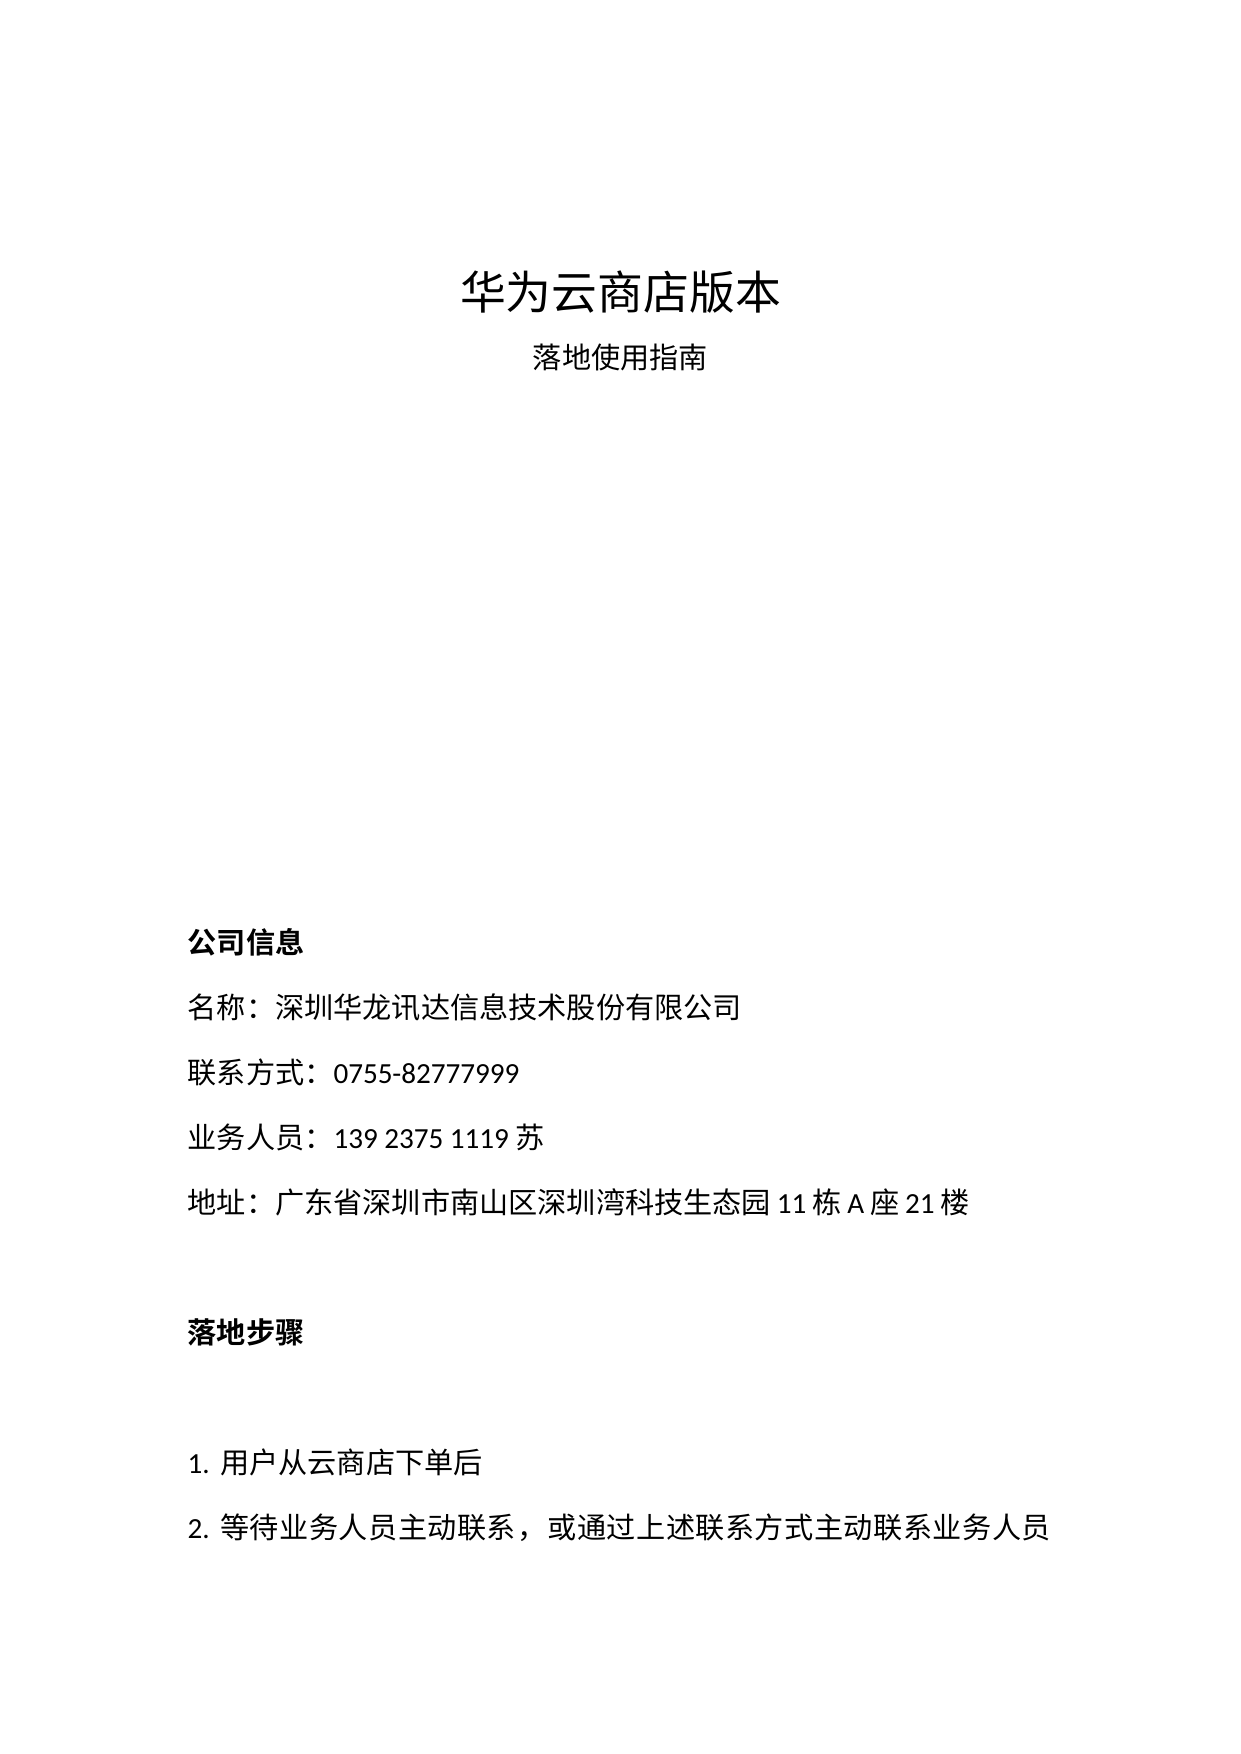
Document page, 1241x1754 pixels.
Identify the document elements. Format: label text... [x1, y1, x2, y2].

text 华为云商店版本 [187, 259, 1053, 324]
text 落地使用指南 [187, 324, 1053, 389]
text 业务人员：139 2375 1119 苏 [187, 1104, 1053, 1169]
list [187, 1494, 1053, 1559]
text 名称：深圳华龙讯达信息技术股份有限公司 [187, 974, 1053, 1039]
text 公司信息 [187, 909, 1053, 974]
text 联系方式：0755-82777999 [187, 1039, 1053, 1104]
text 地址：广东省深圳市南山区深圳湾科技生态园11栋A座21楼 [187, 1169, 1053, 1234]
text 落地步骤 [187, 1299, 1053, 1364]
list 用户从云商店下单后 [187, 1429, 1053, 1494]
